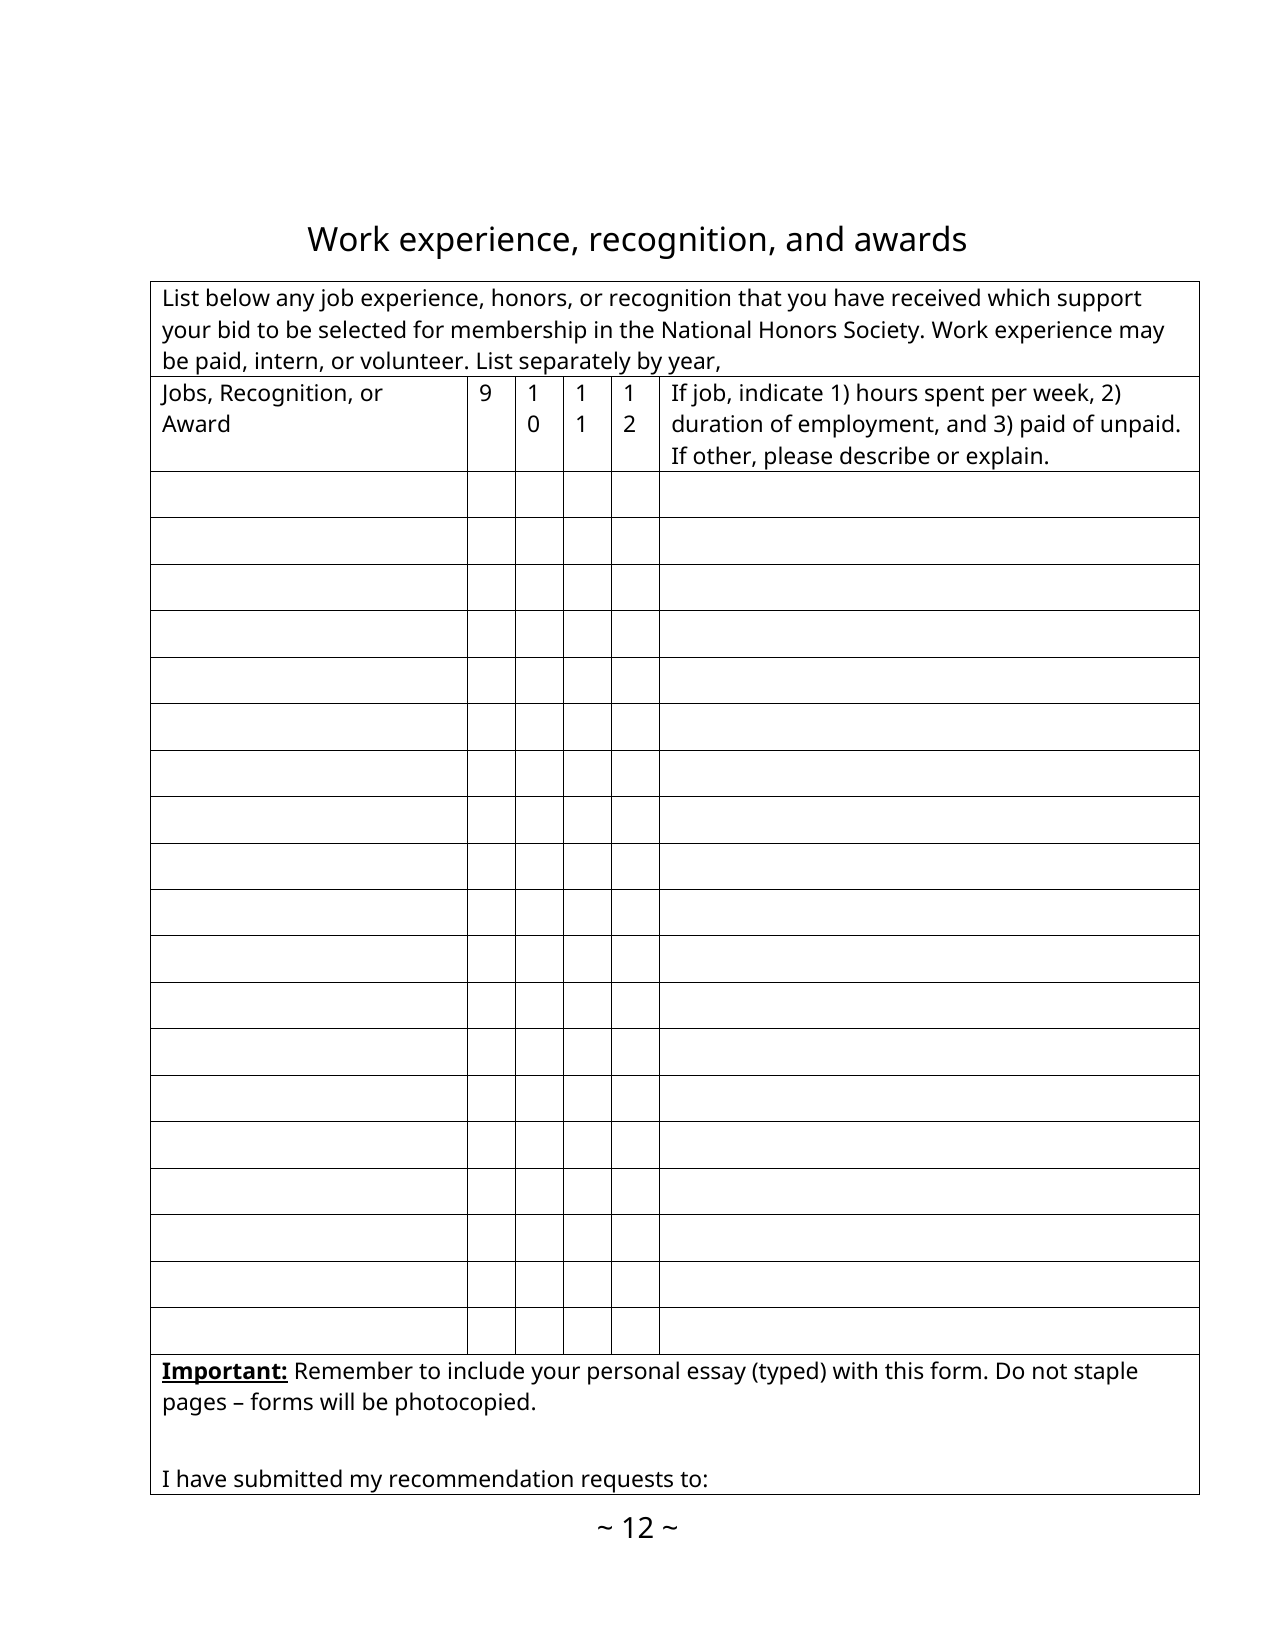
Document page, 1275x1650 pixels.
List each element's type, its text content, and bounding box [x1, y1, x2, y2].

table_cell [564, 565, 611, 610]
table_cell [468, 1262, 515, 1307]
table_cell [516, 983, 563, 1028]
table_cell [151, 983, 467, 1028]
table_cell If job, indicate 1) hours spent per week, 2) duration of employment, and 3) paid of unpaid. If other, please describe or explain. [660, 377, 1199, 471]
table_cell [468, 936, 515, 982]
table_cell [151, 658, 467, 703]
table_cell [151, 1215, 467, 1261]
table_cell [516, 751, 563, 796]
table_cell [516, 797, 563, 842]
table_cell [516, 890, 563, 935]
table_cell [660, 1308, 1199, 1353]
table_cell [564, 890, 611, 935]
table_cell [468, 1169, 515, 1214]
table_cell [151, 890, 467, 935]
table_cell [660, 565, 1199, 610]
table_cell [660, 797, 1199, 842]
table_cell [468, 704, 515, 749]
table_cell [468, 565, 515, 610]
table_cell [660, 751, 1199, 796]
table_cell [516, 704, 563, 749]
table_cell [516, 472, 563, 517]
table_cell [564, 936, 611, 982]
table_cell [468, 1029, 515, 1075]
table_cell [516, 518, 563, 564]
table_cell [151, 611, 467, 657]
table_cell [468, 518, 515, 564]
table_cell [564, 1076, 611, 1121]
table_cell [612, 1262, 659, 1307]
table_cell [564, 797, 611, 842]
table_cell [564, 1262, 611, 1307]
table_cell [564, 844, 611, 889]
table_cell [612, 1122, 659, 1168]
table_cell [612, 890, 659, 935]
table_cell [612, 518, 659, 564]
table_cell [516, 1122, 563, 1168]
table_cell [660, 472, 1199, 517]
table_cell [612, 936, 659, 982]
table_cell 9 [468, 377, 515, 471]
table_cell [151, 1029, 467, 1075]
table_cell [564, 611, 611, 657]
table_cell [151, 1169, 467, 1214]
table_cell [564, 518, 611, 564]
table_cell [468, 751, 515, 796]
table_cell [612, 1215, 659, 1261]
table_cell [612, 1076, 659, 1121]
table_cell [151, 518, 467, 564]
table_cell [612, 611, 659, 657]
table_cell [516, 936, 563, 982]
table_cell [516, 1169, 563, 1214]
table_cell [612, 844, 659, 889]
table_cell [564, 983, 611, 1028]
table_cell [516, 611, 563, 657]
table_cell [468, 844, 515, 889]
table_cell [612, 751, 659, 796]
table_cell [468, 472, 515, 517]
table_header List below any job experience, honors, or recognition that you have received which support your bid to be selected for membership in the National Honors Society. Work experience may be paid, intern, or volunteer. List separately by year, [151, 282, 1199, 376]
table_cell [516, 1029, 563, 1075]
table_cell [564, 1169, 611, 1214]
table_cell [468, 1076, 515, 1121]
table_cell [660, 936, 1199, 982]
table_cell [151, 1262, 467, 1307]
table_cell [468, 1308, 515, 1353]
table_cell [660, 1122, 1199, 1168]
table_cell [151, 751, 467, 796]
table_cell [612, 1169, 659, 1214]
table_cell [612, 1308, 659, 1353]
table_cell [660, 704, 1199, 749]
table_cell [151, 1355, 1199, 1494]
table_cell [516, 1215, 563, 1261]
table_cell [660, 844, 1199, 889]
table_cell 10 [516, 377, 563, 471]
table_cell 11 [564, 377, 611, 471]
table_cell [468, 1215, 515, 1261]
table_cell [468, 983, 515, 1028]
table_cell [612, 658, 659, 703]
table_cell [660, 1215, 1199, 1261]
table_cell [564, 1029, 611, 1075]
table_cell [660, 1169, 1199, 1214]
table_cell [660, 1029, 1199, 1075]
table_cell [660, 890, 1199, 935]
table_cell [468, 1122, 515, 1168]
table_cell [151, 1308, 467, 1353]
table_cell [564, 1308, 611, 1353]
table_cell [516, 1076, 563, 1121]
table_cell [151, 936, 467, 982]
table_cell [660, 983, 1199, 1028]
table_cell Jobs, Recognition, or Award [151, 377, 467, 471]
text Work experience, recognition, and awards [150, 216, 1125, 261]
table_cell [612, 565, 659, 610]
table_cell [564, 1215, 611, 1261]
table_cell [151, 704, 467, 749]
table_cell [564, 1122, 611, 1168]
table_cell [468, 890, 515, 935]
table_cell [564, 658, 611, 703]
table_cell [564, 704, 611, 749]
table_cell [151, 472, 467, 517]
table_cell [660, 611, 1199, 657]
table_cell [612, 983, 659, 1028]
table_cell [516, 844, 563, 889]
table_cell 12 [612, 377, 659, 471]
table_cell [660, 658, 1199, 703]
table_cell [468, 658, 515, 703]
table_cell [151, 844, 467, 889]
table_cell [516, 565, 563, 610]
table_cell [564, 472, 611, 517]
table_cell [151, 797, 467, 842]
table_cell [612, 1029, 659, 1075]
table_cell [516, 1262, 563, 1307]
table_cell [151, 565, 467, 610]
table_cell [516, 658, 563, 703]
table_cell [468, 797, 515, 842]
table_cell [151, 1122, 467, 1168]
table_cell [660, 1076, 1199, 1121]
table_cell [564, 751, 611, 796]
table_cell [612, 797, 659, 842]
table_cell [612, 704, 659, 749]
table_cell [468, 611, 515, 657]
table_cell [612, 472, 659, 517]
table_cell [660, 1262, 1199, 1307]
table_cell [151, 1076, 467, 1121]
table_cell [516, 1308, 563, 1353]
table_cell [660, 518, 1199, 564]
